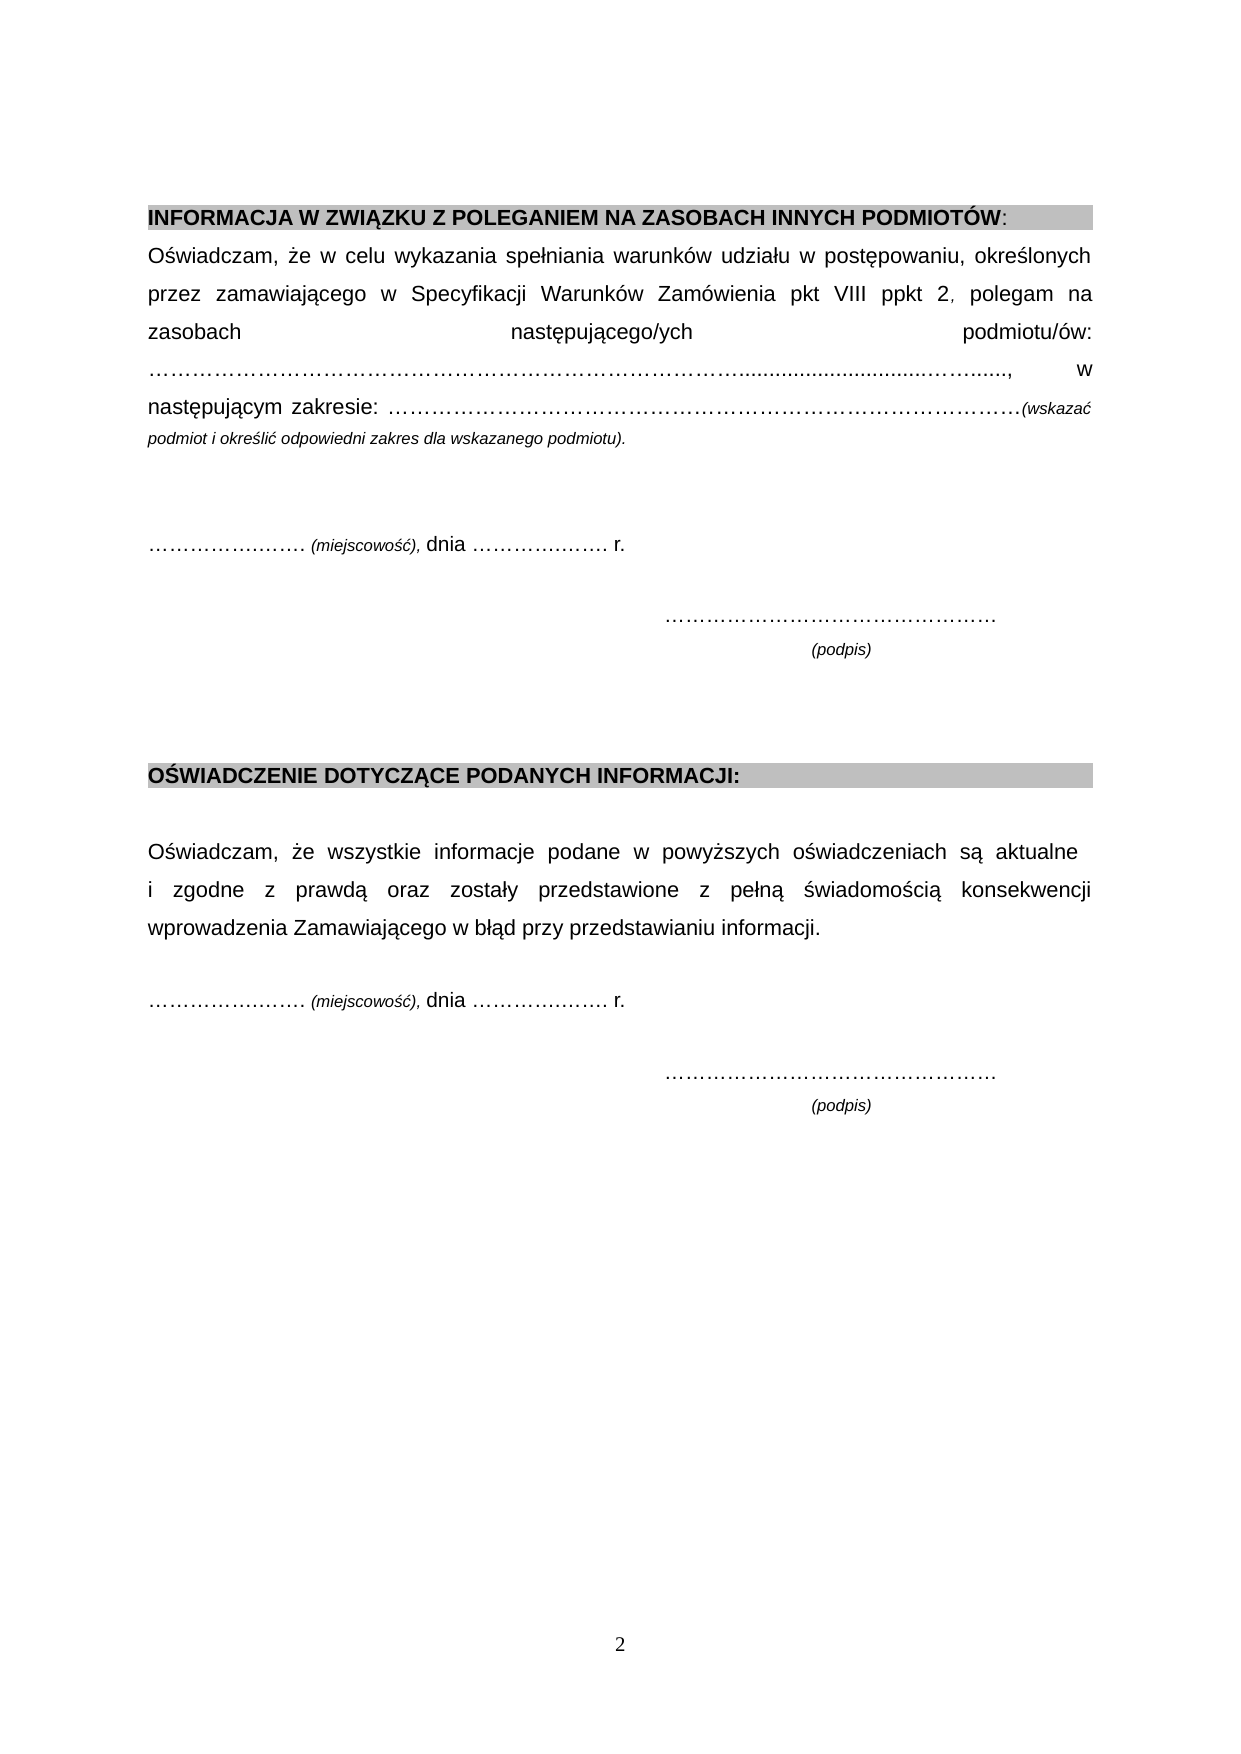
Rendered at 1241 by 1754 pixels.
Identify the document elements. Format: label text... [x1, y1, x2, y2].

text Oświadczam, że w celu wykazania spełniania warunków udziału w postępowaniu, określonych przez zamawiającego w Specyfikacji Warunków Zamówienia pkt VIII ppkt 2, polegam na zasobach następującego/ych podmiotu/ów: ………………………………………………………………………...............................……......, w następującym zakresie: ……………………………………………………………………………(wskazać podmiot i określić odpowiedni zakres dla wskazanego podmiotu). [148, 243, 1093, 448]
text …………….……. (miejscowość), dnia ………….……. r. [148, 988, 1093, 1012]
text (podpis) [738, 639, 1093, 658]
text Oświadczam, że wszystkie informacje podane w powyższych oświadczeniach są aktualne i zgodne z prawdą oraz zostały przedstawione z pełną świadomością konsekwencji wprowadzenia Zamawiającego w błąd przy przedstawianiu informacji. [148, 839, 1093, 940]
text ………………………………………… [148, 1060, 1093, 1084]
text …………….……. (miejscowość), dnia ………….……. r. [148, 531, 1093, 555]
text (podpis) [738, 1096, 1093, 1115]
text OŚWIADCZENIE DOTYCZĄCE PODANYCH INFORMACJI: [148, 763, 1093, 788]
text ………………………………………… [148, 603, 1093, 627]
text INFORMACJA W ZWIĄZKU Z POLEGANIEM NA ZASOBACH INNYCH PODMIOTÓW: [148, 205, 1093, 230]
